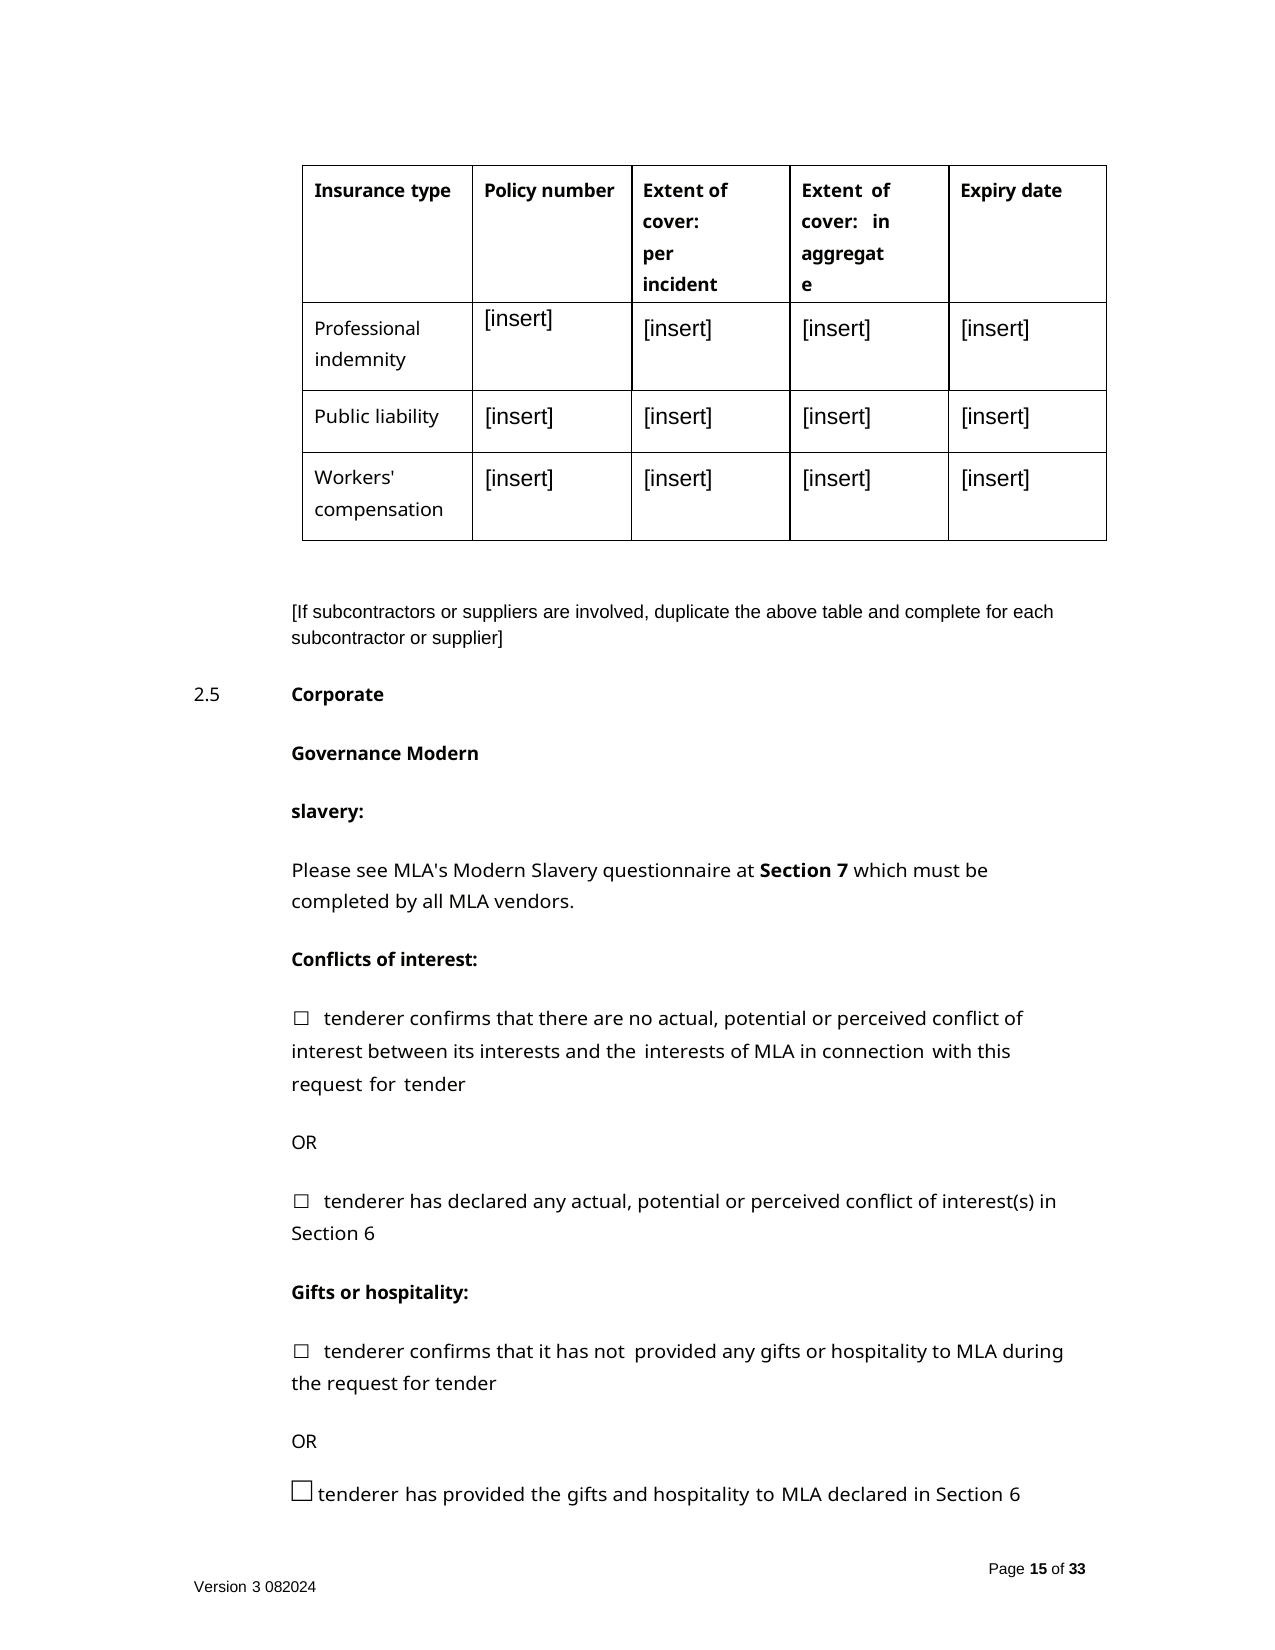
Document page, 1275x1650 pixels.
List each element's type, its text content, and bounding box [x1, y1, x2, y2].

table_cell Professional indemnity [303, 303, 472, 390]
text OR [291, 1129, 1119, 1155]
table_cell [633, 303, 789, 390]
subtitle Gifts or hospitality: [291, 1279, 1119, 1305]
text tenderer confirms that there are no actual, potential or perceived conflict of interest between its interests and the interests of MLA in connection with this request for tender [291, 1006, 1084, 1096]
table_cell [949, 453, 1106, 540]
table_cell [791, 453, 948, 540]
table_cell [632, 391, 789, 452]
table_header Extent of cover: per incident [633, 166, 789, 302]
table_header Insurance type [303, 166, 472, 302]
text OR [291, 1429, 1119, 1454]
subtitle Conflicts of interest: [291, 947, 1119, 972]
table_cell [950, 303, 1106, 390]
table_cell [791, 303, 948, 390]
list tenderer has provided the gifts and hospitality to MLA declared in Section 6 [291, 1469, 1119, 1509]
table_cell [473, 391, 631, 452]
table_header Expiry date [950, 166, 1106, 302]
table_cell [632, 453, 789, 540]
table_header Extent of cover: in aggregate [791, 166, 948, 302]
table_cell [473, 453, 631, 540]
table_cell [473, 303, 631, 390]
table_cell Workers' compensation [303, 453, 472, 540]
table_cell [949, 391, 1106, 452]
table_cell [791, 391, 948, 452]
text Please see MLA's Modern Slavery questionnaire at Section 7 which must be completed by all MLA vendors. [291, 858, 1084, 914]
text tenderer has declared any actual, potential or perceived conflict of interest(s) in Section 6 [291, 1188, 1066, 1246]
text tenderer confirms that it has not provided any gifts or hospitality to MLA during the request for tender [291, 1338, 1084, 1396]
table_cell Public liability [303, 391, 472, 452]
table_header Policy number [473, 166, 631, 302]
subtitle Corporate Governance Modern slavery: [194, 681, 493, 824]
